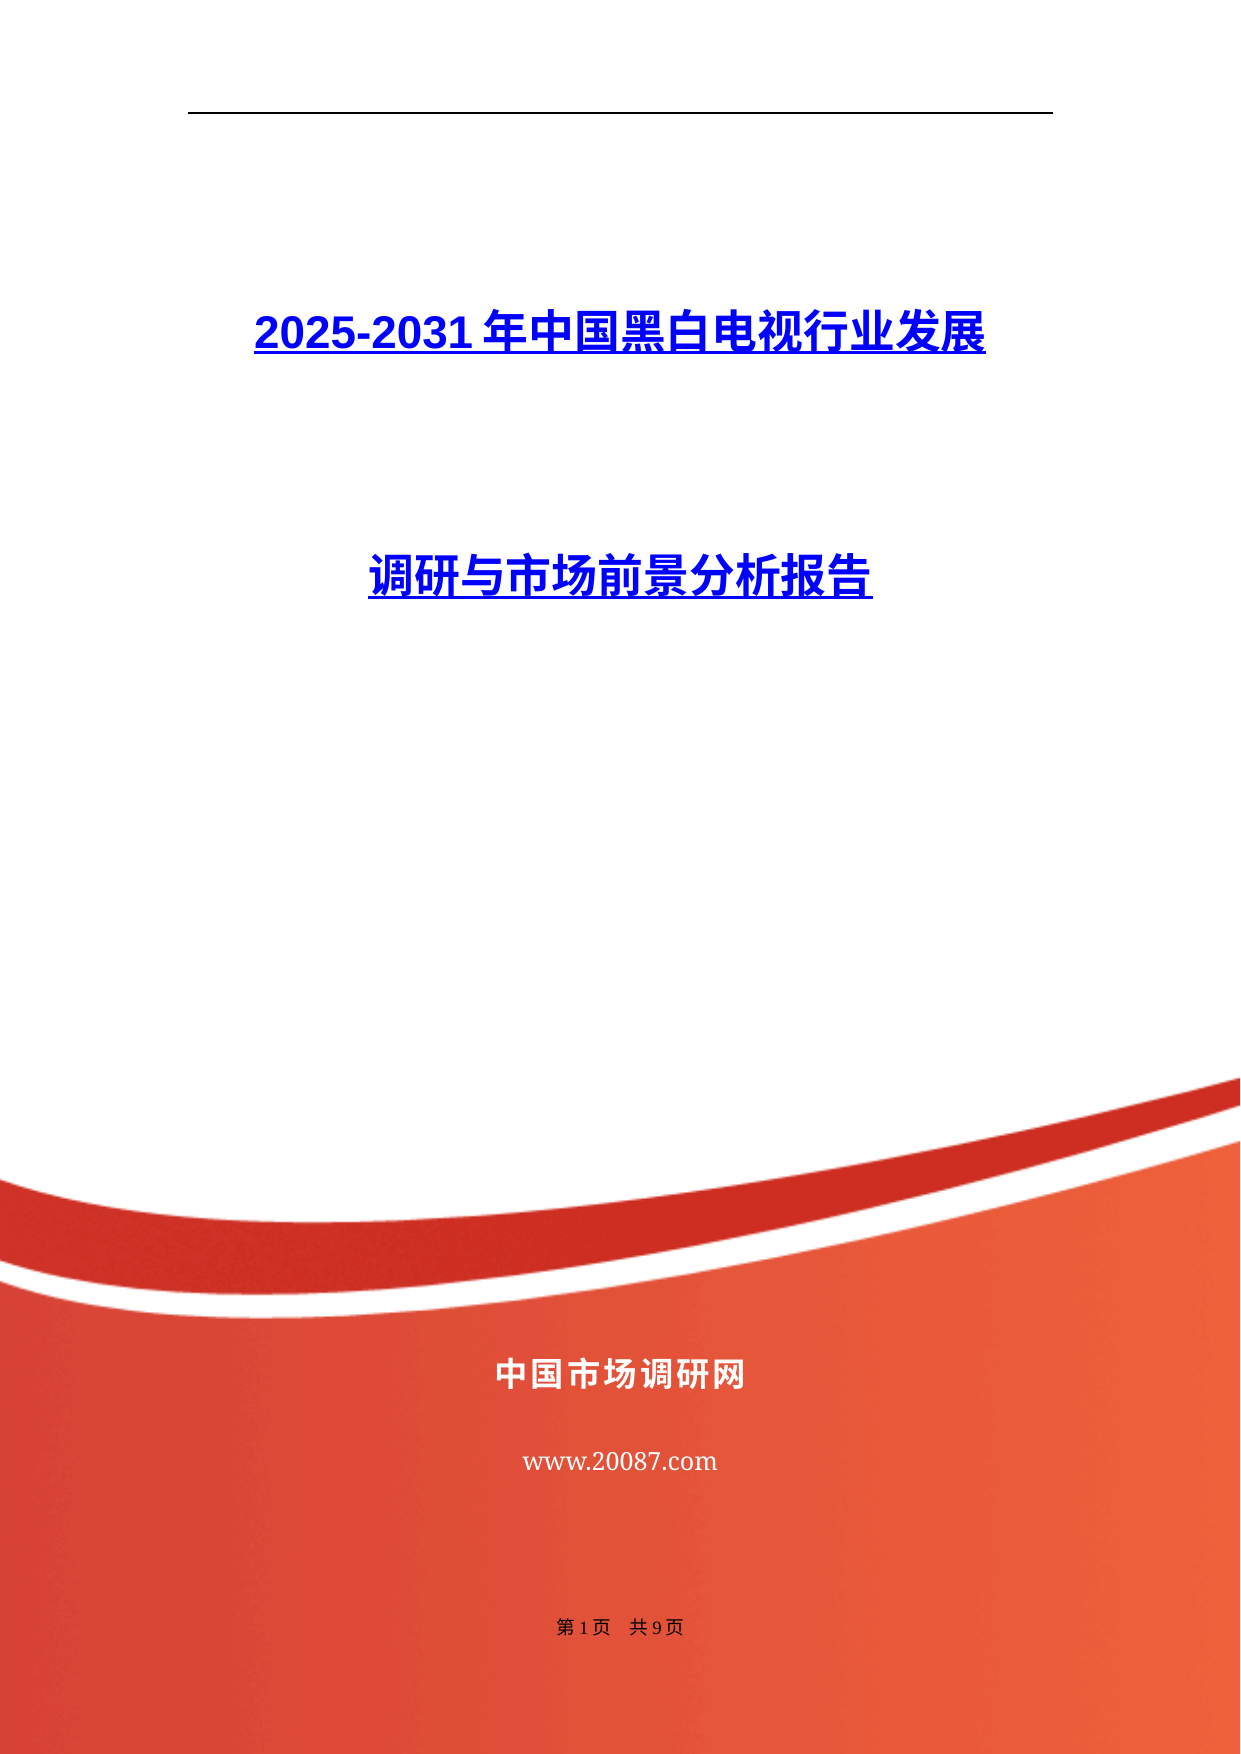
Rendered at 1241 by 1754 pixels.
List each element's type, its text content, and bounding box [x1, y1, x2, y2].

picture [0, 1006, 1241, 1754]
table_header 2025-2031年中国黑白电视行业发展调研与市场前景分析报告 [188, 207, 1053, 773]
subtitle 中国市场调研网 [187, 1339, 1053, 1404]
text www.20087.com [187, 1428, 1053, 1493]
